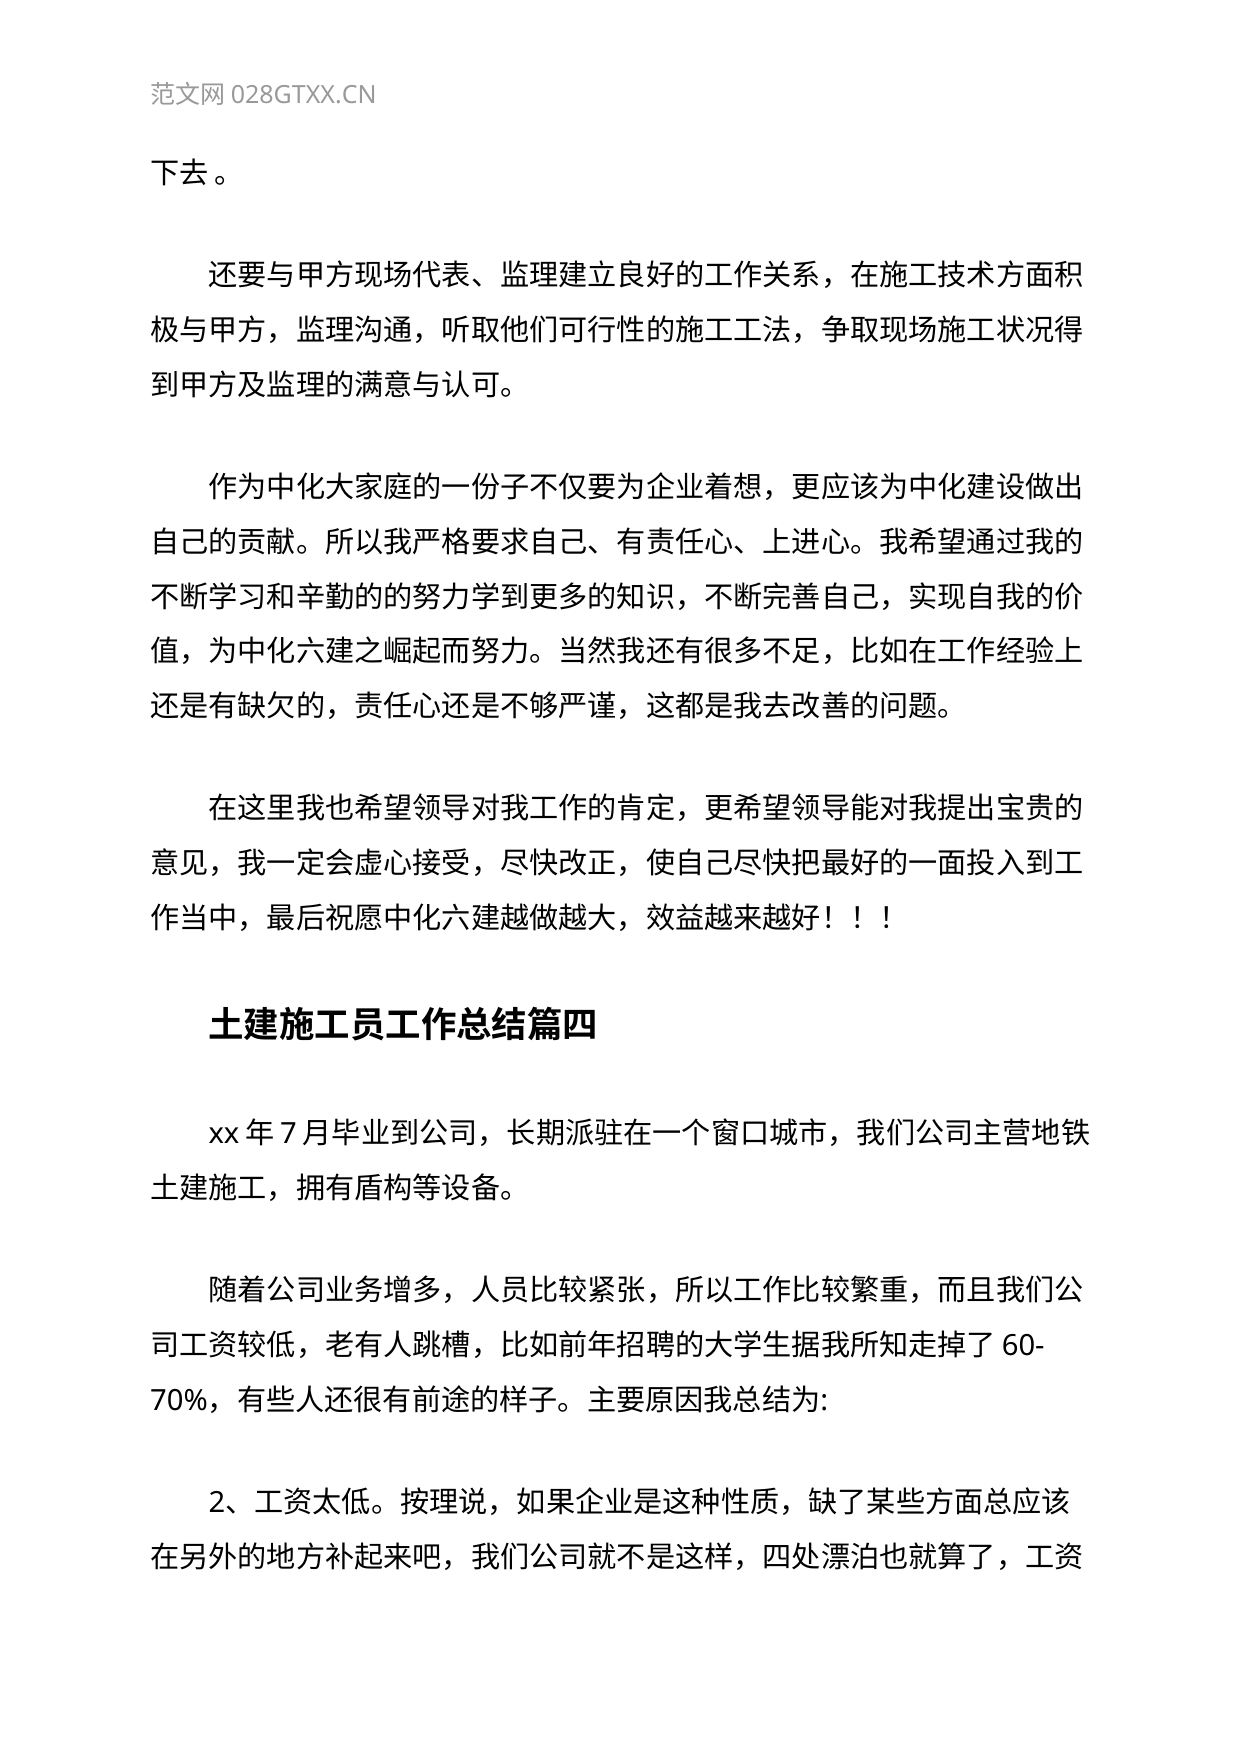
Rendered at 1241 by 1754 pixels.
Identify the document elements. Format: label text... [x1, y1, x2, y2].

text 作为中化大家庭的一份子不仅要为企业着想，更应该为中化建设做出自己的贡献。所以我严格要求自己、有责任心、上进心。我希望通过我的不断学习和辛勤的的努力学到更多的知识，不断完善自己，实现自我的价值，为中化六建之崛起而努力。当然我还有很多不足，比如在工作经验上还是有缺欠的，责任心还是不够严谨，这都是我去改善的问题。 [150, 463, 1090, 725]
text 还要与甲方现场代表、监理建立良好的工作关系，在施工技术方面积极与甲方，监理沟通，听取他们可行性的施工工法，争取现场施工状况得到甲方及监理的满意与认可。 [150, 252, 1090, 404]
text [150, 1478, 1090, 1576]
text 在这里我也希望领导对我工作的肯定，更希望领导能对我提出宝贵的意见，我一定会虚心接受，尽快改正，使自己尽快把最好的一面投入到工作当中，最后祝愿中化六建越做越大，效益越来越好！！！ [150, 785, 1090, 937]
text 随着公司业务增多，人员比较紧张，所以工作比较繁重，而且我们公司工资较低，老有人跳槽，比如前年招聘的大学生据我所知走掉了60-70%，有些人还很有前途的样子。主要原因我总结为: [150, 1266, 1090, 1419]
text 土建施工员工作总结篇四 [150, 996, 1090, 1047]
text xx年7月毕业到公司，长期派驻在一个窗口城市，我们公司主营地铁土建施工，拥有盾构等设备。 [150, 1110, 1090, 1207]
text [150, 150, 1090, 192]
